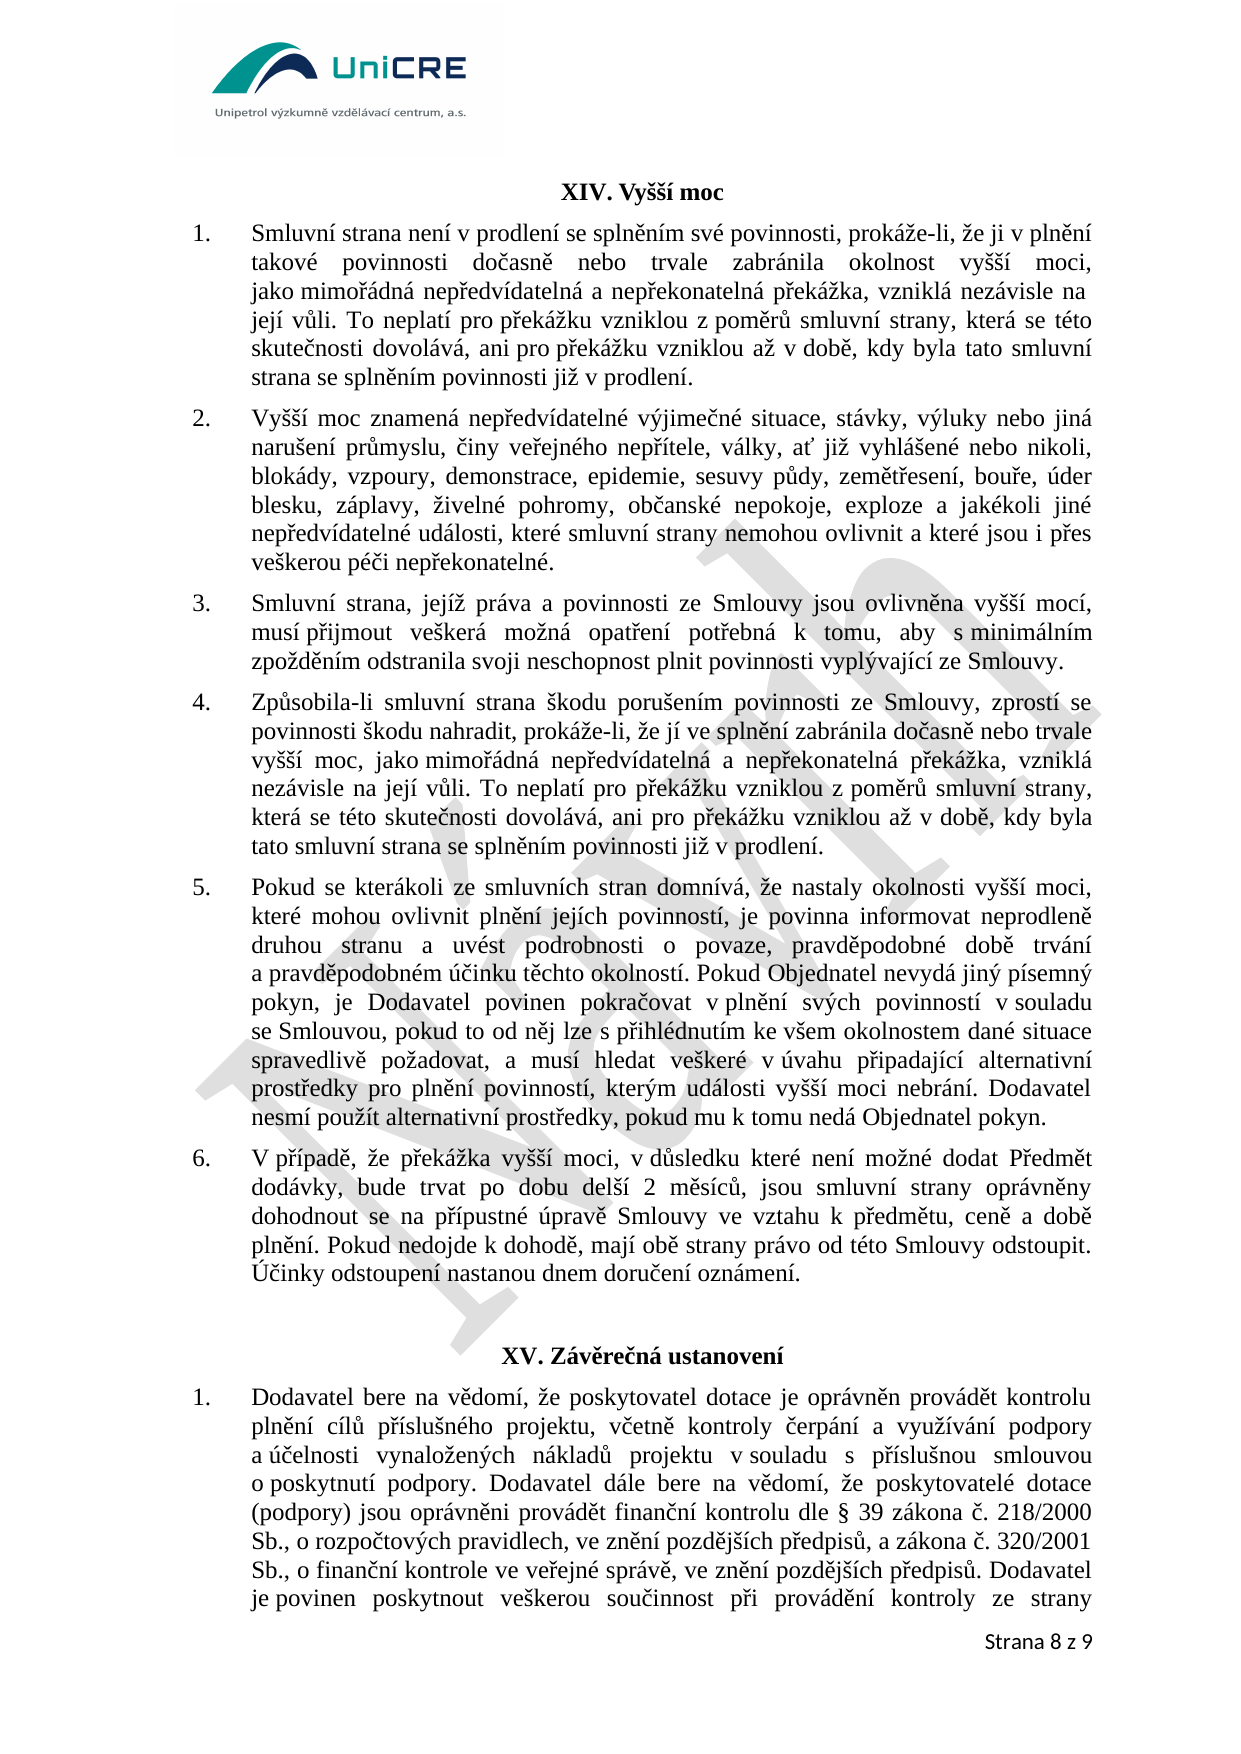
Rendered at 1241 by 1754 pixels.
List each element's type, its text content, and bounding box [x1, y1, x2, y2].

list Způsobila-li smluvní strana škodu porušením povinnosti ze Smlouvy, zprostí se povinnosti škodu nahradit, prokáže-li, že jí ve splnění zabránila dočasně nebo trvale vyšší moc, jako mimořádná nepředvídatelná a nepřekonatelná překážka, vzniklá nezávisle na její vůli. To neplatí pro překážku vzniklou z poměrů smluvní strany, která se této skutečnosti dovolává, ani pro překážku vzniklou až v době, kdy byla tato smluvní strana se splněním povinnosti již v prodlení. [192, 687, 1092, 860]
list V případě, že překážka vyšší moci, v důsledku které není možné dodat Předmět dodávky, bude trvat po dobu delší 2 měsíců, jsou smluvní strany oprávněny dohodnout se na přípustné úpravě Smlouvy ve vztahu k předmětu, ceně a době plnění. Pokud nedojde k dohodě, mají obě strany právo od této Smlouvy odstoupit. Účinky odstoupení nastanou dnem doručení oznámení. [192, 1143, 1092, 1287]
text XIV. Vyšší moc [192, 177, 1092, 206]
list Smluvní strana není v prodlení se splněním své povinnosti, prokáže-li, že ji v plnění takové povinnosti dočasně nebo trvale zabránila okolnost vyšší moci, jako mimořádná nepředvídatelná a nepřekonatelná překážka, vzniklá nezávisle na její vůli. To neplatí pro překážku vzniklou z poměrů smluvní strany, která se této skutečnosti dovolává, ani pro překážku vzniklou až v době, kdy byla tato smluvní strana se splněním povinnosti již v prodlení. [192, 218, 1092, 391]
picture [173, 4, 504, 157]
text XV. Závěrečná ustanovení [192, 1341, 1092, 1370]
list Smluvní strana, jejíž práva a povinnosti ze Smlouvy jsou ovlivněna vyšší mocí, musí přijmout veškerá možná opatření potřebná k tomu, aby s minimálním zpožděním odstranila svoji neschopnost plnit povinnosti vyplývající ze Smlouvy. [192, 588, 1092, 675]
list Vyšší moc znamená nepředvídatelné výjimečné situace, stávky, výluky nebo jiná narušení průmyslu, činy veřejného nepřítele, války, ať již vyhlášené nebo nikoli, blokády, vzpoury, demonstrace, epidemie, sesuvy půdy, zemětřesení, bouře, úder blesku, záplavy, živelné pohromy, občanské nepokoje, exploze a jakékoli jiné nepředvídatelné události, které smluvní strany nemohou ovlivnit a které jsou i přes veškerou péči nepřekonatelné. [192, 403, 1092, 576]
list Pokud se kterákoli ze smluvních stran domnívá, že nastaly okolnosti vyšší moci, které mohou ovlivnit plnění jejích povinností, je povinna informovat neprodleně druhou stranu a uvést podrobnosti o povaze, pravděpodobné době trvání a pravděpodobném účinku těchto okolností. Pokud Objednatel nevydá jiný písemný pokyn, je Dodavatel povinen pokračovat v plnění svých povinností v souladu se Smlouvou, pokud to od něj lze s přihlédnutím ke všem okolnostem dané situace spravedlivě požadovat, a musí hledat veškeré v úvahu připadající alternativní prostředky pro plnění povinností, kterým události vyšší moci nebrání. Dodavatel nesmí použít alternativní prostředky, pokud mu k tomu nedá Objednatel pokyn. [192, 872, 1092, 1131]
